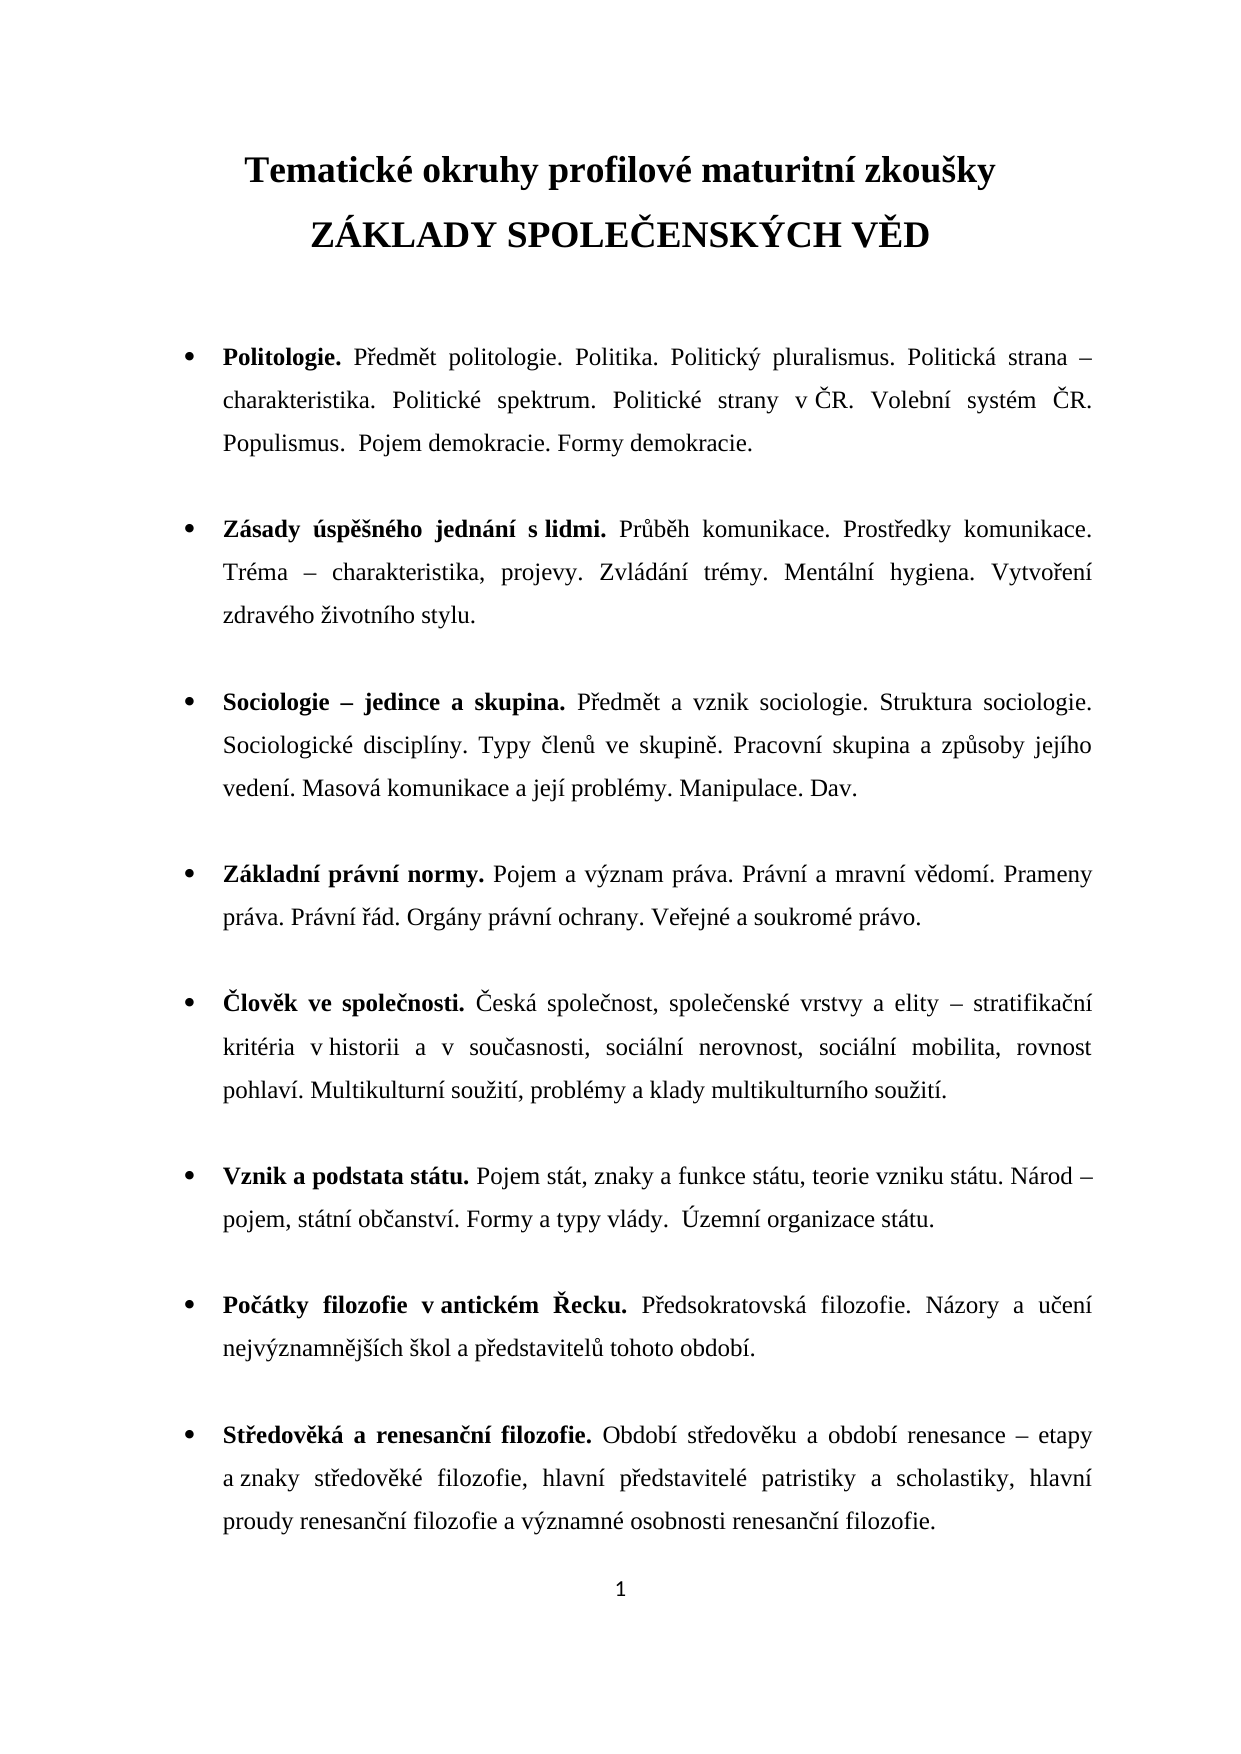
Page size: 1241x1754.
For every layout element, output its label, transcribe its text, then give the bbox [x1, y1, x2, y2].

list Politologie. Předmět politologie. Politika. Politický pluralismus. Politická strana – charakteristika. Politické spektrum. Politické strany v ČR. Volební systém ČR. Populismus. Pojem demokracie. Formy demokracie. [185, 342, 1093, 457]
text Tematické okruhy profilové maturitní zkoušky [148, 148, 1093, 191]
list Středověká a renesanční filozofie. Období středověku a období renesance – etapy a znaky středověké filozofie, hlavní představitelé patristiky a scholastiky, hlavní proudy renesanční filozofie a významné osobnosti renesanční filozofie. [185, 1420, 1093, 1535]
list Člověk ve společnosti. Česká společnost, společenské vrstvy a elity – stratifikační kritéria v historii a v současnosti, sociální nerovnost, sociální mobilita, rovnost pohlaví. Multikulturní soužití, problémy a klady multikulturního soužití. [185, 988, 1093, 1103]
list Vznik a podstata státu. Pojem stát, znaky a funkce státu, teorie vzniku státu. Národ –pojem, státní občanství. Formy a typy vlády. Územní organizace státu. [185, 1161, 1093, 1233]
list Základní právní normy. Pojem a význam práva. Právní a mravní vědomí. Prameny práva. Právní řád. Orgány právní ochrany. Veřejné a soukromé právo. [185, 859, 1093, 931]
list Počátky filozofie v antickém Řecku. Předsokratovská filozofie. Názory a učení nejvýznamnějších škol a představitelů tohoto období. [185, 1290, 1093, 1362]
list Zásady úspěšného jednání s lidmi. Průběh komunikace. Prostředky komunikace. Tréma – charakteristika, projevy. Zvládání trémy. Mentální hygiena. Vytvoření zdravého životního stylu. [185, 514, 1093, 629]
text ZÁKLADY SPOLEČENSKÝCH VĚD [148, 212, 1093, 255]
list Sociologie – jedince a skupina. Předmět a vznik sociologie. Struktura sociologie. Sociologické disciplíny. Typy členů ve skupině. Pracovní skupina a způsoby jejího vedení. Masová komunikace a její problémy. Manipulace. Dav. [185, 687, 1093, 802]
